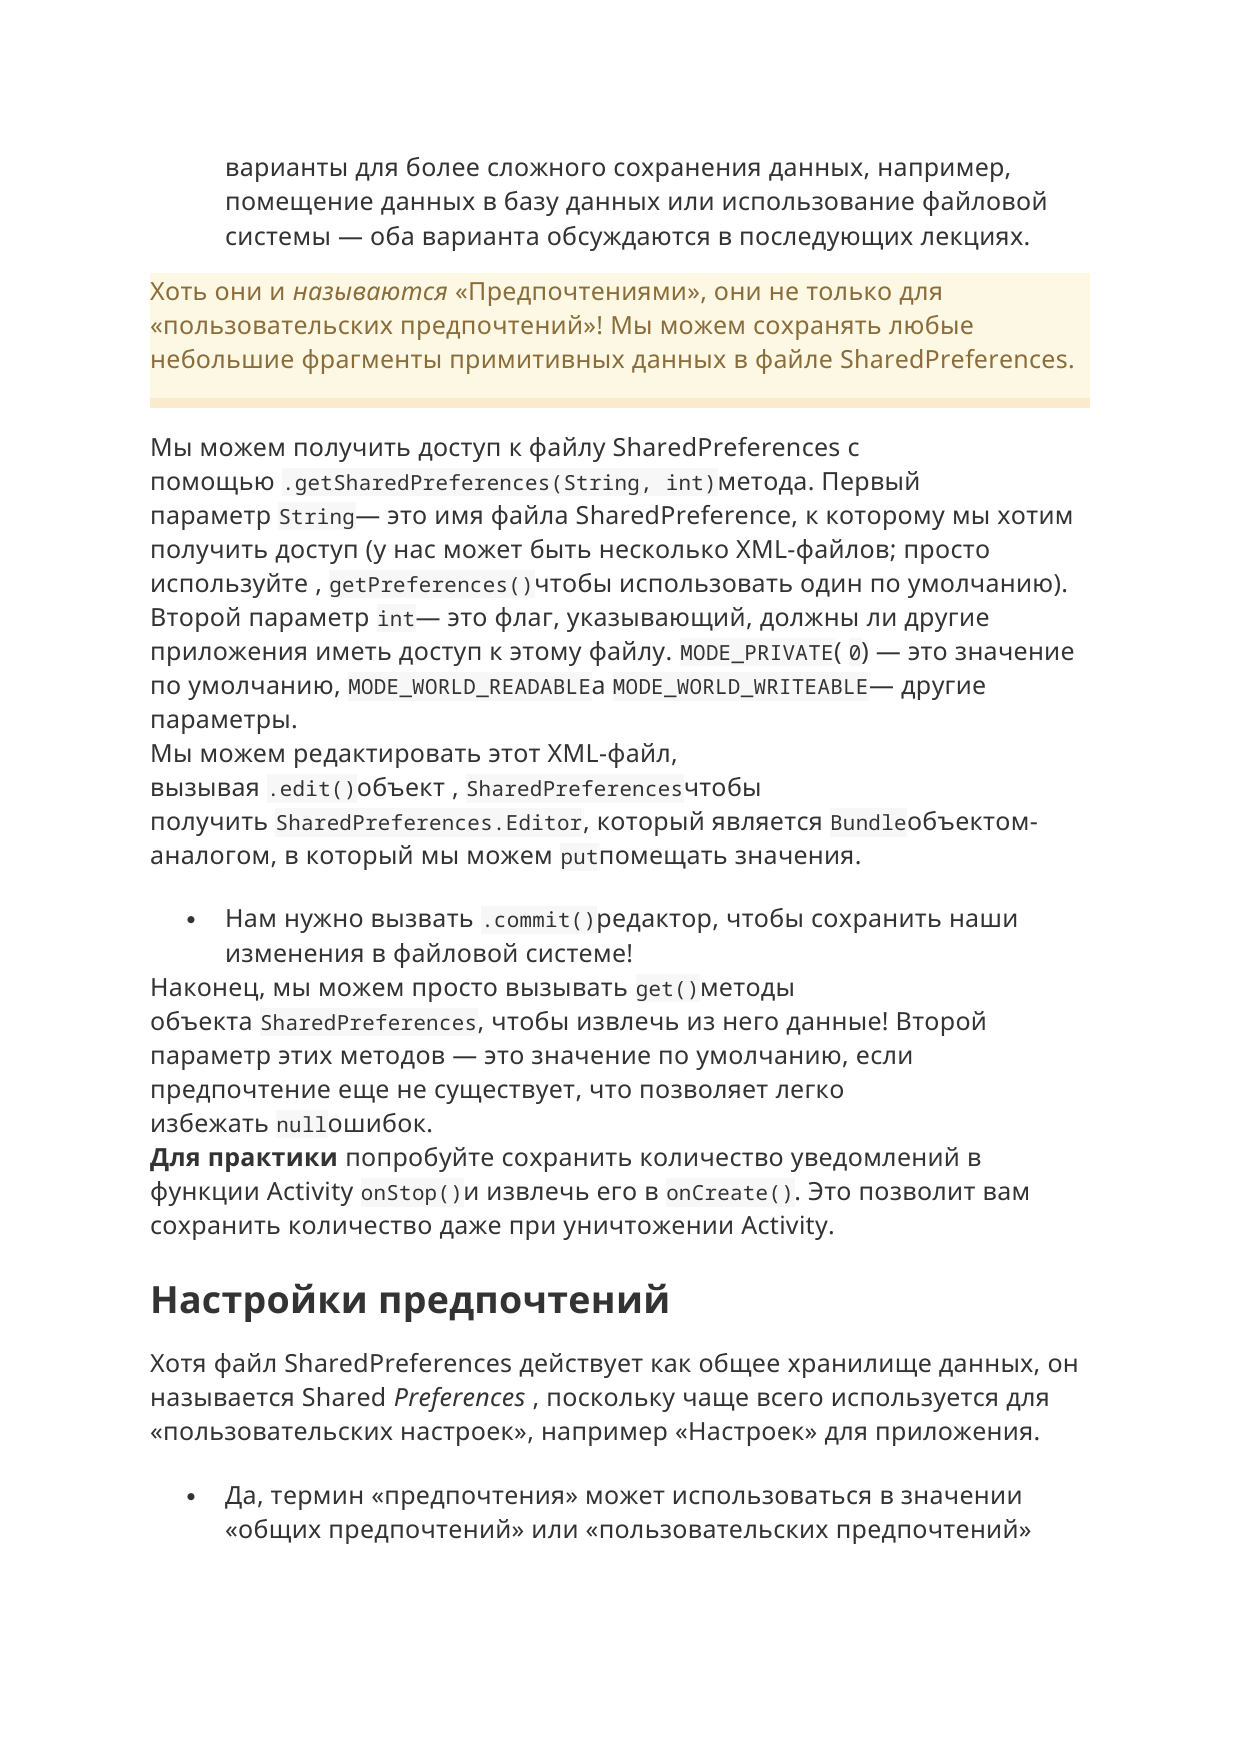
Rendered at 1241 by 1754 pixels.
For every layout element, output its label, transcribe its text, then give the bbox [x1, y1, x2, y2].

text Хоть они и называются «Предпочтениями», они не только для «пользовательских предпочтений»! Мы можем сохранять любые небольшие фрагменты примитивных данных в файле SharedPreferences. [150, 273, 1090, 398]
text Мы можем получить доступ к файлу SharedPreferences с помощью .getSharedPreferences(String, int)метода. Первый параметр String— это имя файла SharedPreference, к которому мы хотим получить доступ (у нас может быть несколько XML-файлов; просто используйте , getPreferences()чтобы использовать один по умолчанию). Второй параметр int— это флаг, указывающий, должны ли другие приложения иметь доступ к этому файлу. MODE_PRIVATE( 0) — это значение по умолчанию, MODE_WORLD_READABLEа MODE_WORLD_WRITEABLE— другие параметры. [150, 429, 1090, 736]
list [187, 150, 1090, 252]
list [187, 1477, 1090, 1545]
list Нам нужно вызвать .commit()редактор, чтобы сохранить наши изменения в файловой системе! [187, 901, 1090, 969]
text Хотя файл SharedPreferences действует как общее хранилище данных, он называется Shared Preferences , поскольку чаще всего используется для «пользовательских настроек», например «Настроек» для приложения. [150, 1346, 1090, 1448]
text Для практики попробуйте сохранить количество уведомлений в функции Activity onStop()и извлечь его в onCreate(). Это позволит вам сохранить количество даже при уничтожении Activity. [150, 1139, 1090, 1242]
text Мы можем редактировать этот XML-файл, вызывая .edit()объект , SharedPreferencesчтобы получить SharedPreferences.Editor, который является Bundleобъектом-аналогом, в который мы можем putпомещать значения. [150, 736, 1090, 872]
text Наконец, мы можем просто вызывать get()методы объекта SharedPreferences, чтобы извлечь из него данные! Второй параметр этих методов — это значение по умолчанию, если предпочтение еще не существует, что позволяет легко избежать nullошибок. [150, 969, 1090, 1139]
text Настройки предпочтений [150, 1274, 1090, 1325]
